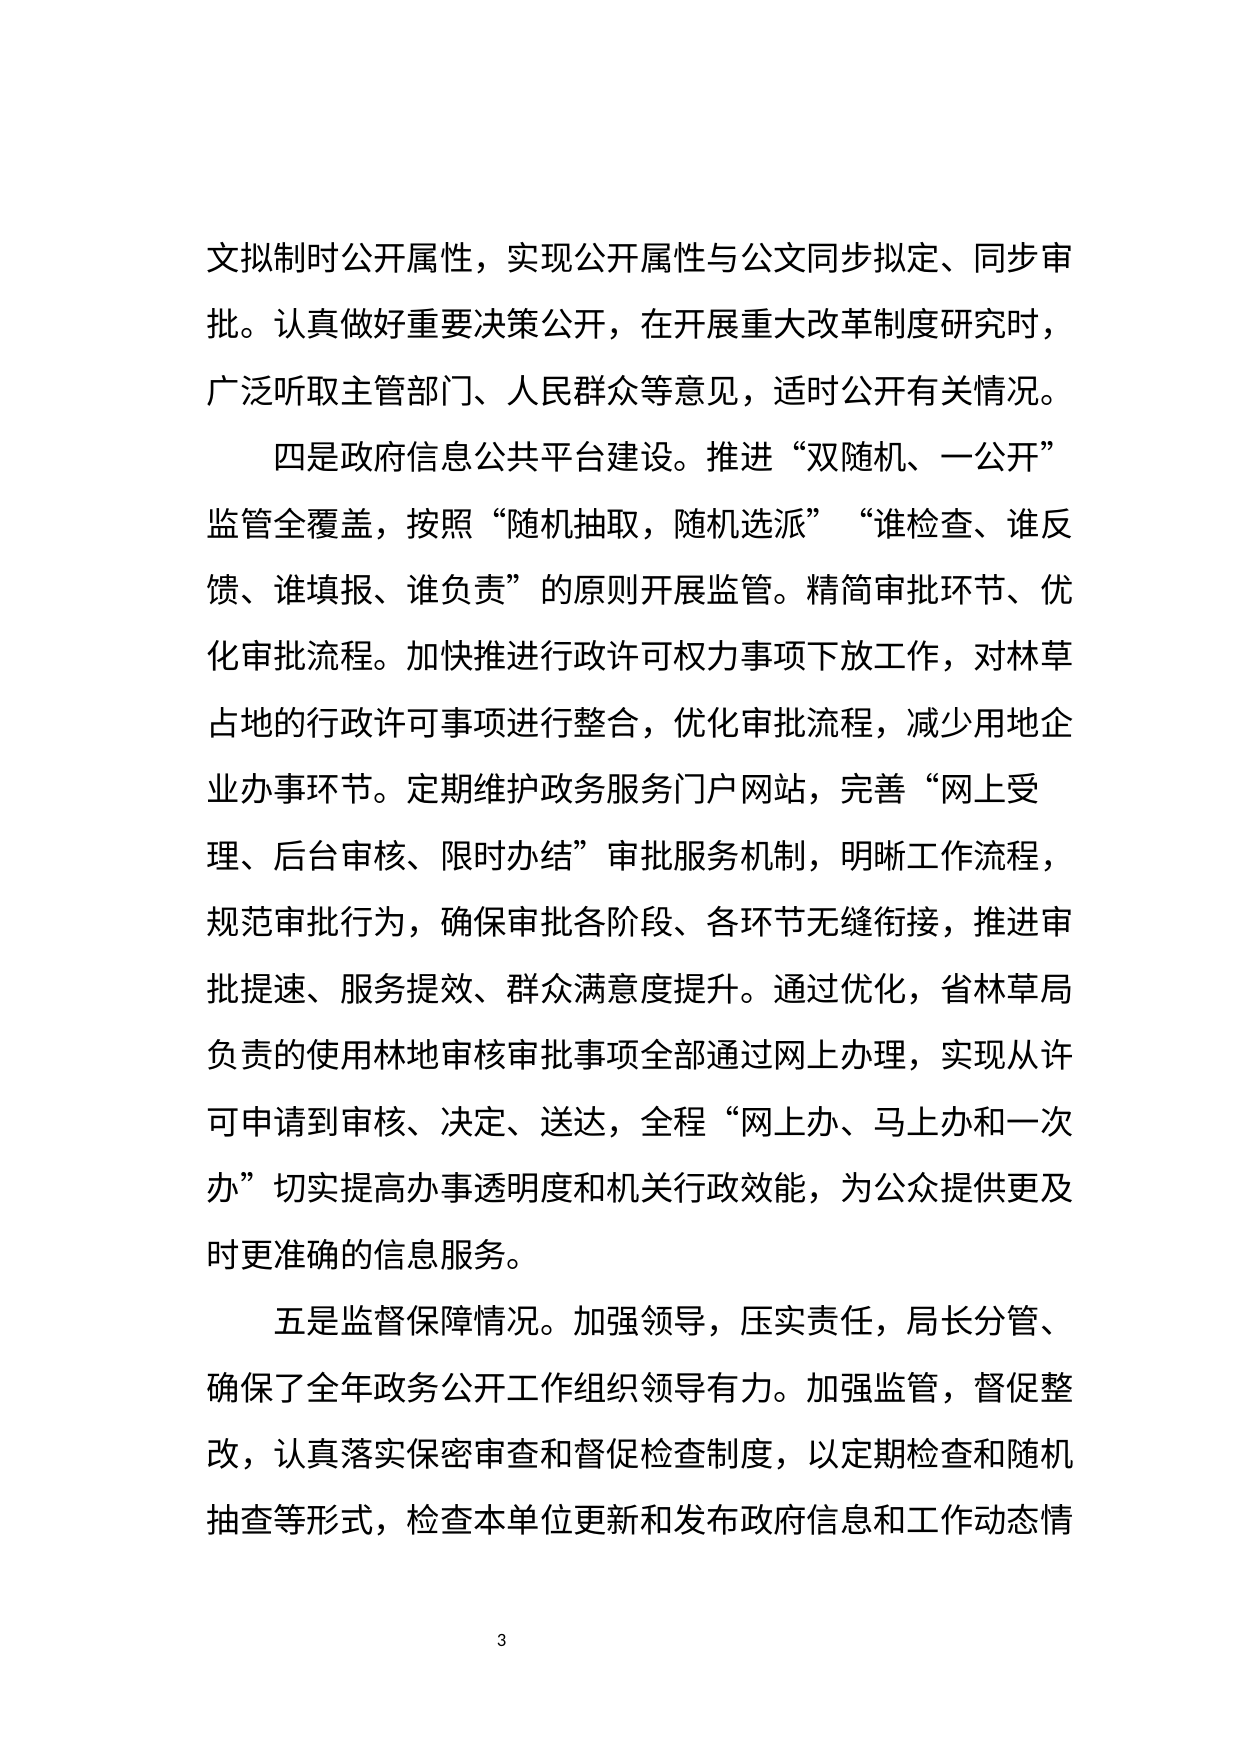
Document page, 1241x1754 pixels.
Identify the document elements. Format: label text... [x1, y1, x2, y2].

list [207, 1286, 1087, 1552]
list 四是政府信息公共平台建设。推进“双随机、一公开”监管全覆盖，按照“随机抽取，随机选派”“谁检查、谁反馈、谁填报、谁负责”的原则开展监管。精简审批环节、优化审批流程。加快推进行政许可权力事项下放工作，对林草占地的行政许可事项进行整合，优化审批流程，减少用地企业办事环节。定期维护政务服务门户网站，完善“网上受理、后台审核、限时办结”审批服务机制，明晰工作流程，规范审批行为，确保审批各阶段、各环节无缝衔接，推进审批提速、服务提效、群众满意度提升。通过优化，省林草局负责的使用林地审核审批事项全部通过网上办理，实现从许可申请到审核、决定、送达，全程“网上办、马上办和一次办”切实提高办事透明度和机关行政效能，为公众提供更及时更准确的信息服务。 [207, 422, 1087, 1286]
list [207, 222, 1087, 422]
